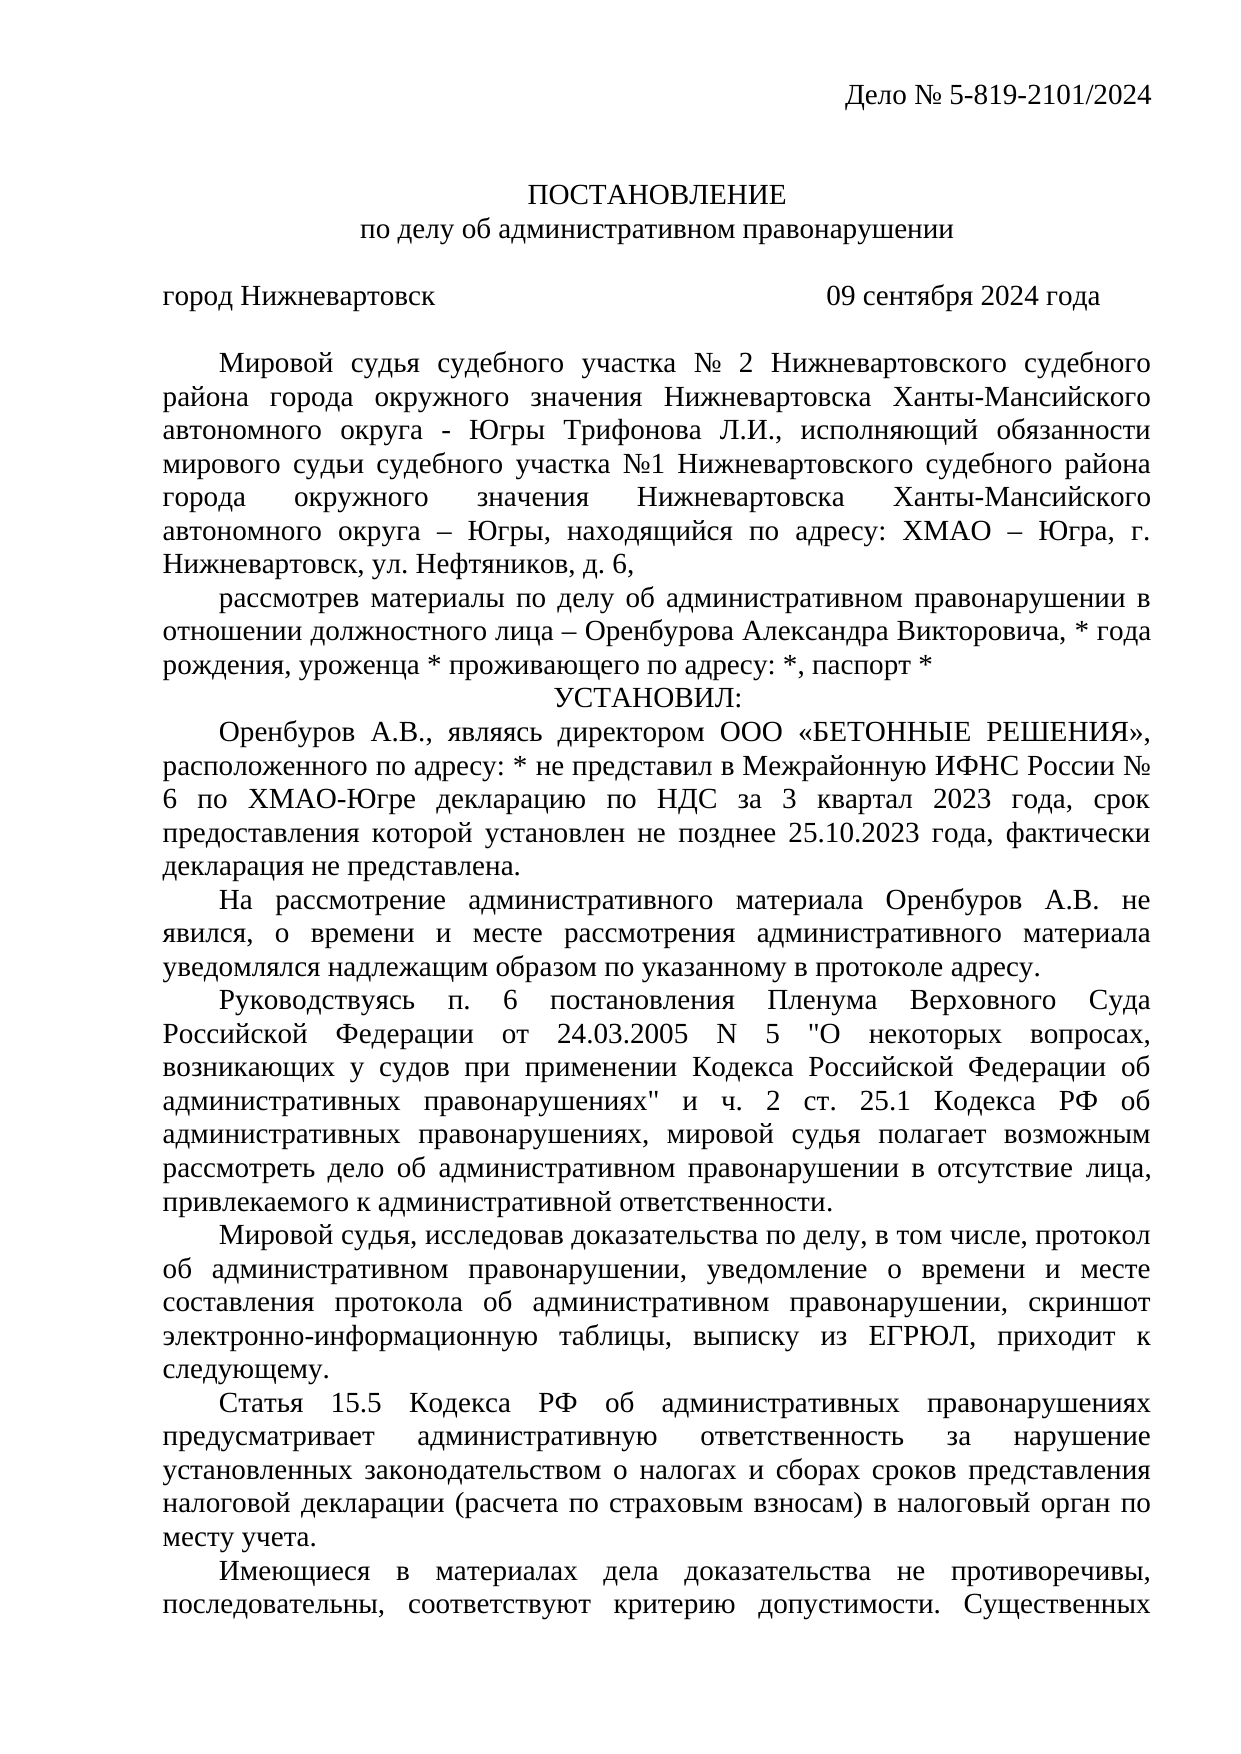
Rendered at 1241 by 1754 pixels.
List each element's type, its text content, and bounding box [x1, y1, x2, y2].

text Статья 15.5 Кодекса РФ об административных правонарушениях предусматривает административную ответственность за нарушение установленных законодательством о налогах и сборах сроков представления налоговой декларации (расчета по страховым взносам) в налоговый орган по месту учета. [162, 1385, 1152, 1553]
text по делу об административном правонарушении [162, 211, 1152, 244]
text На рассмотрение административного материала Оренбуров А.В. не явился, о времени и месте рассмотрения административного материала уведомлялся надлежащим образом по указанному в протоколе адресу. [162, 882, 1152, 982]
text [162, 1553, 1152, 1620]
text ПОСТАНОВЛЕНИЕ [162, 177, 1152, 211]
text рассмотрев материалы по делу об административном правонарушении в отношении должностного лица – Оренбурова Александра Викторовича, * года рождения, уроженца * проживающего по адресу: *, паспорт * [162, 580, 1152, 681]
text УСТАНОВИЛ: [162, 681, 1152, 714]
text Руководствуясь п. 6 постановления Пленума Верховного Суда Российской Федерации от 24.03.2005 N 5 "О некоторых вопросах, возникающих у судов при применении Кодекса Российской Федерации об административных правонарушениях" и ч. 2 ст. 25.1 Кодекса РФ об административных правонарушениях, мировой судья полагает возможным рассмотреть дело об административном правонарушении в отсутствие лица, привлекаемого к административной ответственности. [162, 982, 1152, 1217]
text Дело № 5-819-2101/2024 [162, 77, 1152, 110]
text Оренбуров А.В., являясь директором ООО «БЕТОННЫЕ РЕШЕНИЯ», расположенного по адресу: * не представил в Межрайонную ИФНС России № 6 по ХМАО-Югре декларацию по НДС за 3 квартал 2023 года, срок предоставления которой установлен не позднее 25.10.2023 года, фактически декларация не представлена. [162, 714, 1152, 882]
text город Нижневартовск 09 сентября 2024 года [162, 278, 1152, 312]
text Мировой судья, исследовав доказательства по делу, в том числе, протокол об административном правонарушении, уведомление о времени и месте составления протокола об административном правонарушении, скриншот электронно-информационную таблицы, выписку из ЕГРЮЛ, приходит к следующему. [162, 1217, 1152, 1385]
text Мировой судья судебного участка № 2 Нижневартовского судебного района города окружного значения Нижневартовска Ханты-Мансийского автономного округа - Югры Трифонова Л.И., исполняющий обязанности мирового судьи судебного участка №1 Нижневартовского судебного района города окружного значения Нижневартовска Ханты-Мансийского автономного округа – Югры, находящийся по адресу: ХМАО – Югра, г. Нижневартовск, ул. Нефтяников, д. 6, [162, 345, 1152, 580]
